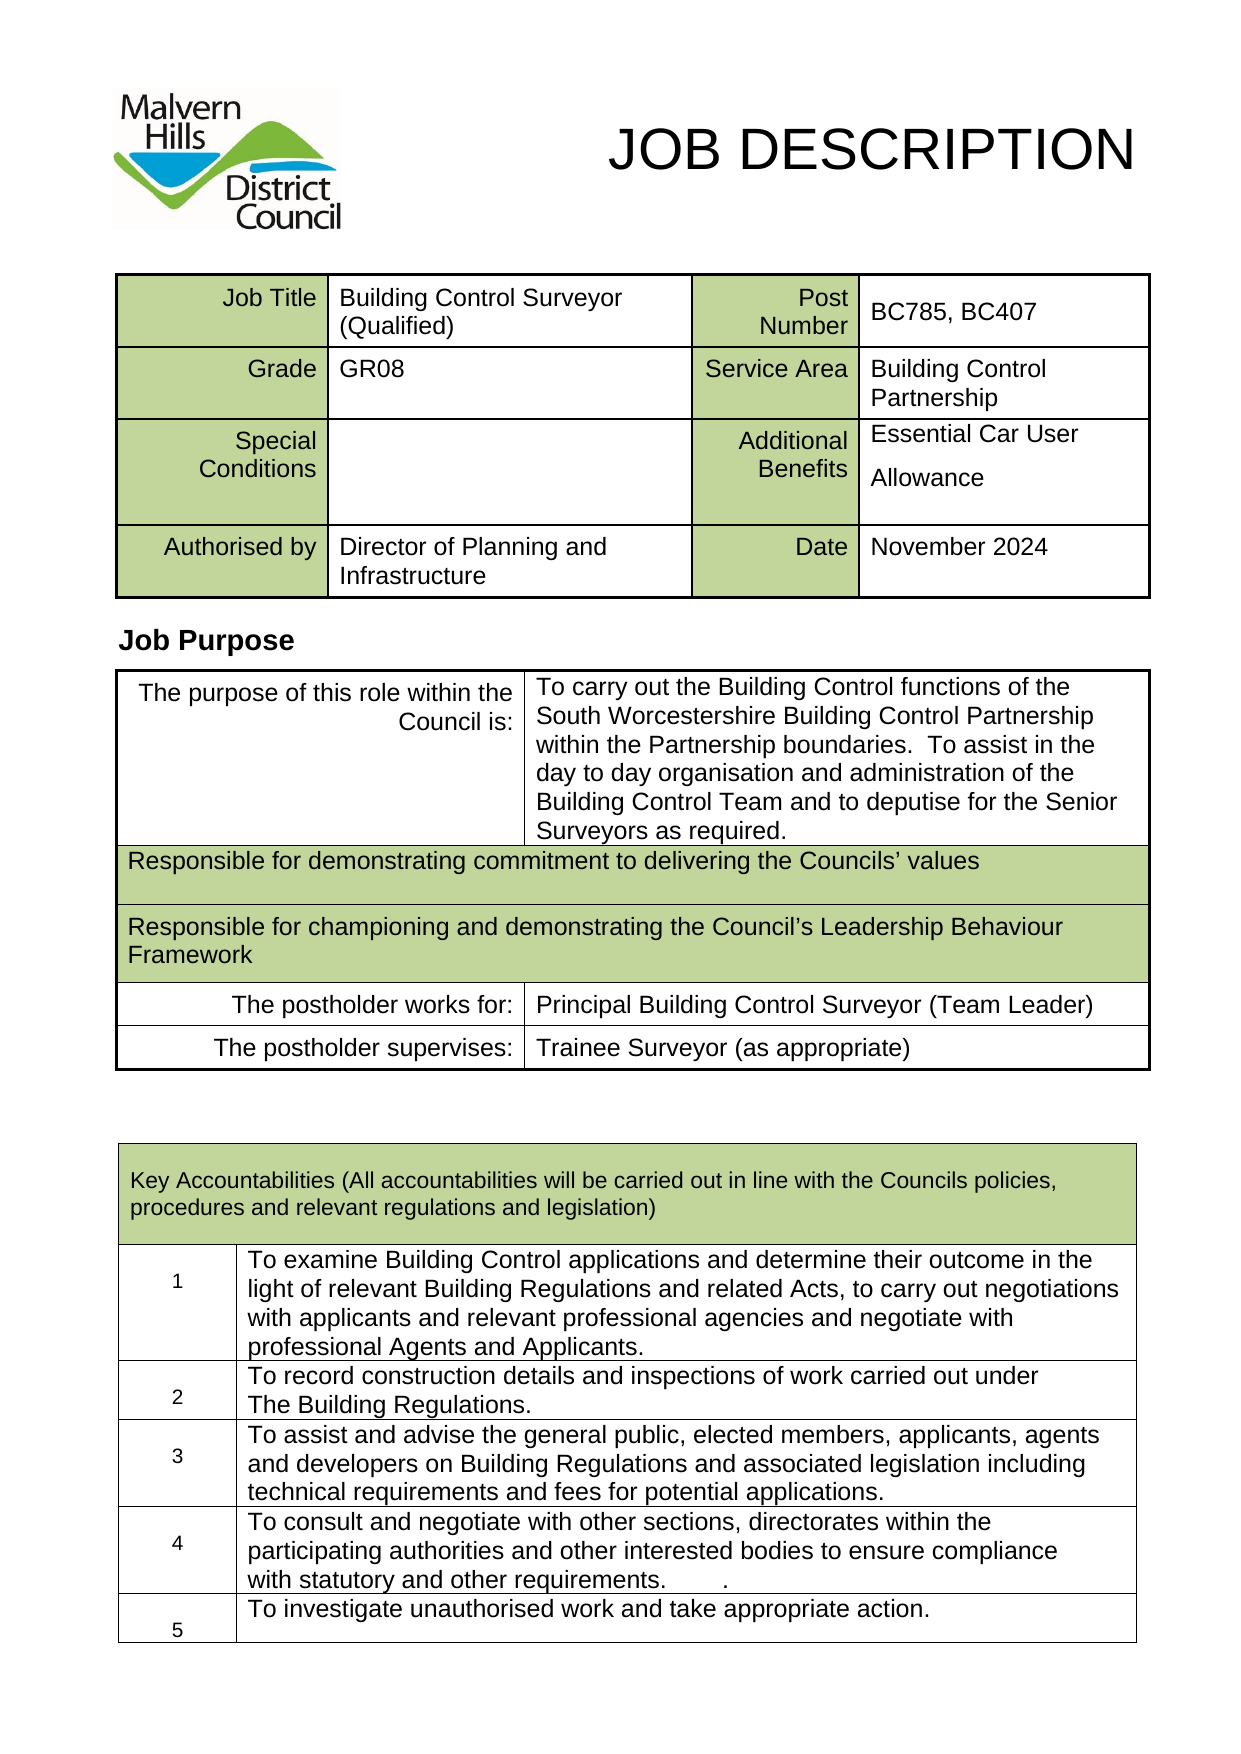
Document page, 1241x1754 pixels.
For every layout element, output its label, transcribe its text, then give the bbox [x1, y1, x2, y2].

table_cell 1 [119, 1245, 236, 1360]
table_cell Principal Building Control Surveyor (Team Leader) [525, 983, 1148, 1025]
table_header BC785, BC407 [860, 276, 1148, 346]
table_header To carry out the Building Control functions of the South Worcestershire Building Control Partnership within the Partnership boundaries. To assist in the day to day organisation and administration of the Building Control Team and to deputise for the Senior Surveyors as required. [525, 672, 1148, 845]
table_header Post Number [693, 276, 858, 346]
text Job Purpose [118, 623, 1137, 657]
table_cell Responsible for demonstrating commitment to delivering the Councils’ values [118, 846, 1148, 904]
table_cell To consult and negotiate with other sections, directorates within the participating authorities and other interested bodies to ensure compliance with statutory and other requirements. . [237, 1507, 1136, 1593]
picture [112, 88, 341, 230]
table_cell Grade [118, 348, 327, 418]
table_cell Essential Car User Allowance [860, 420, 1148, 524]
table_cell GR08 [329, 348, 691, 418]
table_cell Responsible for championing and demonstrating the Council’s Leadership Behaviour Framework [118, 905, 1148, 982]
table_cell To assist and advise the general public, elected members, applicants, agents and developers on Building Regulations and associated legislation including technical requirements and fees for potential applications. [237, 1420, 1136, 1506]
table_cell Date [693, 526, 858, 596]
table_cell 3 [119, 1420, 236, 1506]
table_cell Special Conditions [118, 420, 327, 524]
table_cell Service Area [693, 348, 858, 418]
table_cell 4 [119, 1507, 236, 1593]
table_header The purpose of this role within the Council is: [118, 672, 524, 845]
table_cell Additional Benefits [693, 420, 858, 524]
table_cell To investigate unauthorised work and take appropriate action. [237, 1594, 1136, 1642]
table_cell The postholder supervises: [118, 1026, 524, 1067]
table_cell 5 [119, 1594, 236, 1642]
table_header Job Title [118, 276, 327, 346]
table_cell November 2024 [860, 526, 1148, 596]
table_cell 2 [119, 1361, 236, 1419]
table_cell Authorised by [118, 526, 327, 596]
table_cell To examine Building Control applications and determine their outcome in the light of relevant Building Regulations and related Acts, to carry out negotiations with applicants and relevant professional agencies and negotiate with professional Agents and Applicants. [237, 1245, 1136, 1360]
table_cell Building Control Partnership [860, 348, 1148, 418]
table_cell Director of Planning and Infrastructure [329, 526, 691, 596]
table_header Building Control Surveyor (Qualified) [329, 276, 691, 346]
table_cell [329, 420, 691, 524]
table_cell Trainee Surveyor (as appropriate) [525, 1026, 1148, 1067]
table_cell The postholder works for: [118, 983, 524, 1025]
text JOB DESCRIPTION [341, 115, 1137, 182]
table_cell To record construction details and inspections of work carried out under The Building Regulations. [237, 1361, 1136, 1419]
table_header Key Accountabilities (All accountabilities will be carried out in line with the Councils policies, procedures and relevant regulations and legislation) [119, 1144, 1136, 1244]
